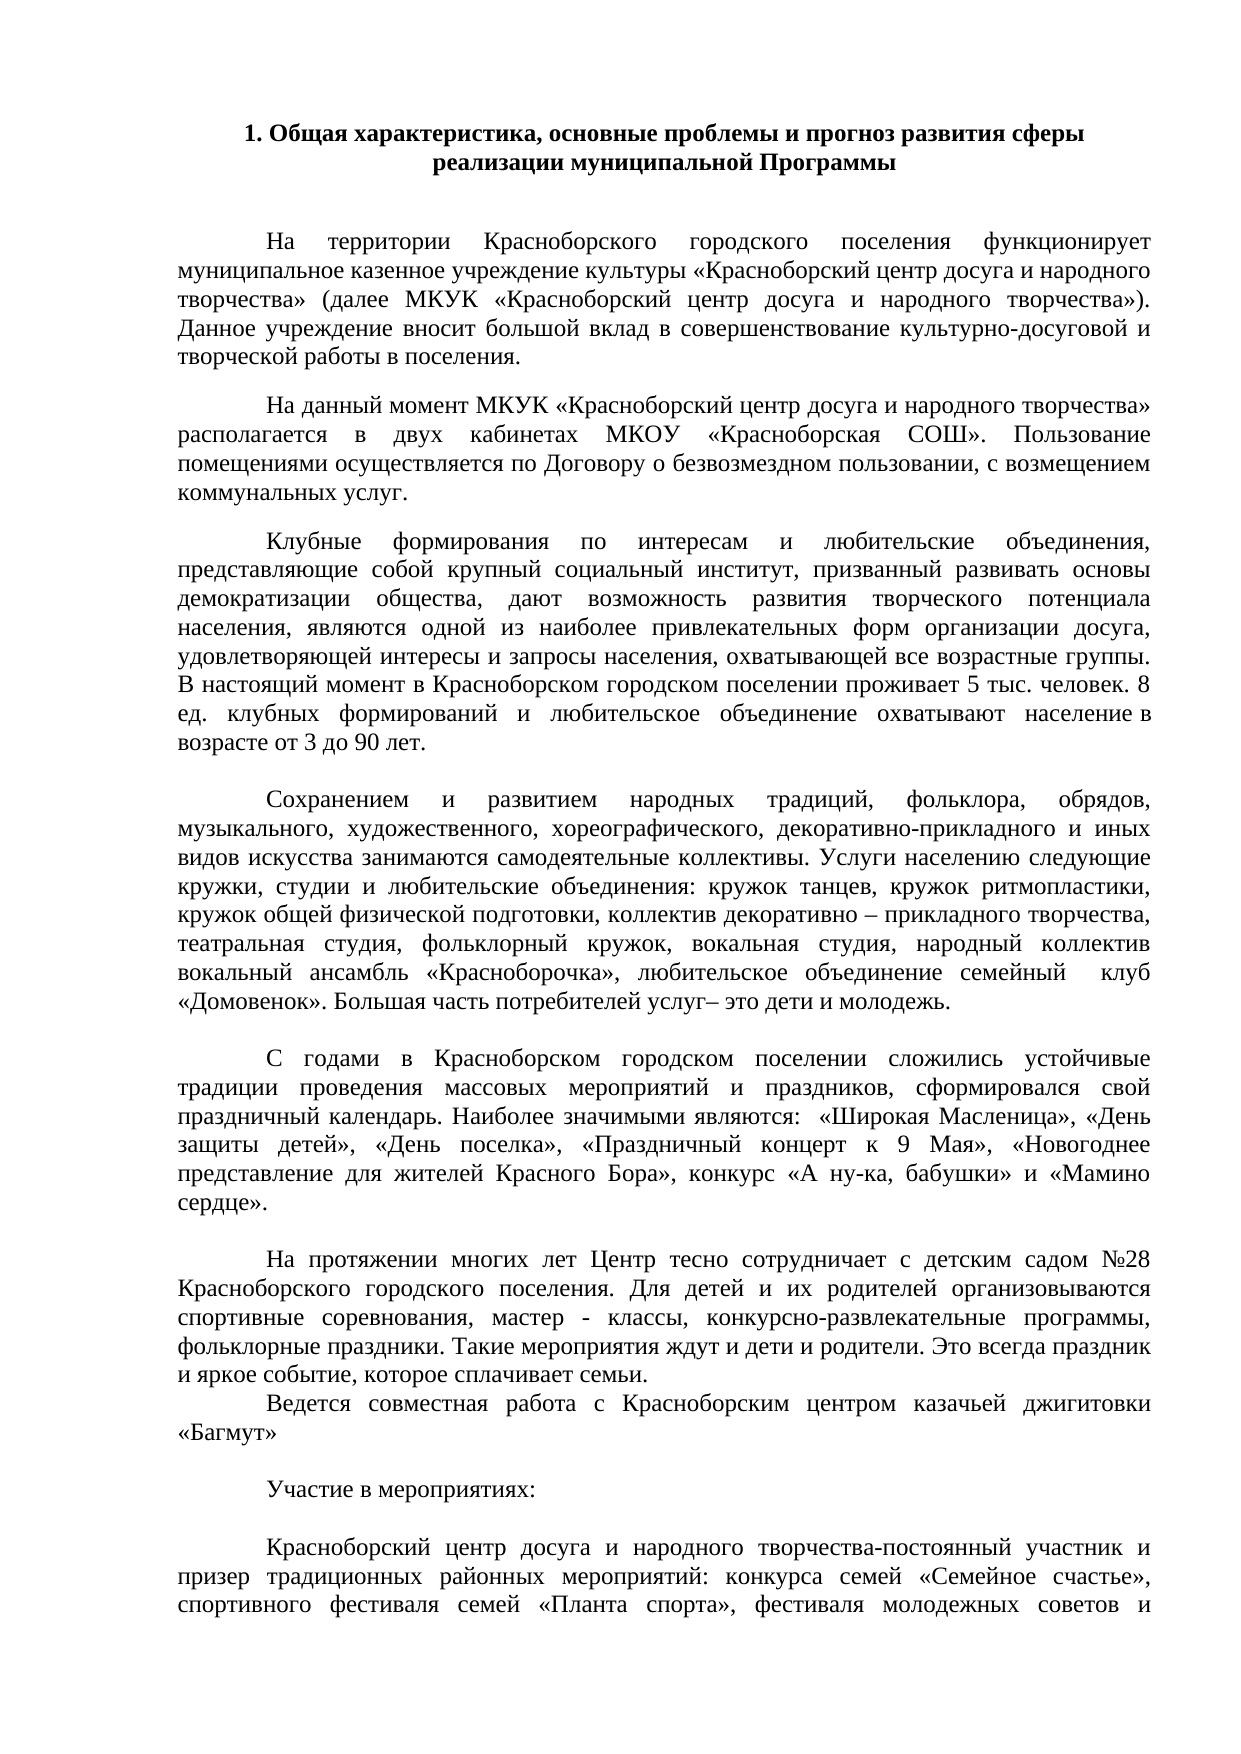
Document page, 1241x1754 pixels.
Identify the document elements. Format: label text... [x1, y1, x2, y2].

text На территории Красноборского городского поселения функционирует муниципальное казенное учреждение культуры «Красноборский центр досуга и народного творчества» (далее МКУК «Красноборский центр досуга и народного творчества»). Данное учреждение вносит большой вклад в совершенствование культурно-досуговой и творческой работы в поселения. [177, 226, 1152, 370]
text 1. Общая характеристика, основные проблемы и прогноз развития сферы реализации муниципальной Программы [177, 118, 1152, 176]
text С годами в Красноборском городском поселении сложились устойчивые традиции проведения массовых мероприятий и праздников, сформировался свой праздничный календарь. Наиболее значимыми являются: «Широкая Масленица», «День защиты детей», «День поселка», «Праздничный концерт к 9 Мая», «Новогоднее представление для жителей Красного Бора», конкурс «А ну-ка, бабушки» и «Мамино сердце». [177, 1043, 1152, 1216]
text Участие в мероприятиях: [177, 1474, 1152, 1503]
text Клубные формирования по интересам и любительские объединения, представляющие собой крупный социальный институт, призванный развивать основы демократизации общества, дают возможность развития творческого потенциала населения, являются одной из наиболее привлекательных форм организации досуга, удовлетворяющей интересы и запросы населения, охватывающей все возрастные группы. В настоящий момент в Красноборском городском поселении проживает 5 тыс. человек. 8 ед. клубных формирований и любительское объединение охватывают население в возрасте от 3 до 90 лет. [177, 526, 1152, 756]
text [177, 1532, 1152, 1618]
text На протяжении многих лет Центр тесно сотрудничает с детским садом №28 Красноборского городского поселения. Для детей и их родителей организовываются спортивные соревнования, мастер - классы, конкурсно-развлекательные программы, фольклорные праздники. Такие мероприятия ждут и дети и родители. Это всегда праздник и яркое событие, которое сплачивает семьи. [177, 1244, 1152, 1388]
text Ведется совместная работа с Красноборским центром казачьей джигитовки «Багмут» [177, 1388, 1152, 1446]
text Сохранением и развитием народных традиций, фольклора, обрядов, музыкального, художественного, хореографического, декоративно-прикладного и иных видов искусства занимаются самодеятельные коллективы. Услуги населению следующие кружки, студии и любительские объединения: кружок танцев, кружок ритмопластики, кружок общей физической подготовки, коллектив декоративно – прикладного творчества, театральная студия, фольклорный кружок, вокальная студия, народный коллектив вокальный ансамбль «Красноборочка», любительское объединение семейный клуб «Домовенок». Большая часть потребителей услуг– это дети и молодежь. [177, 784, 1152, 1014]
text На данный момент МКУК «Красноборский центр досуга и народного творчества» располагается в двух кабинетах МКОУ «Красноборская СОШ». Пользование помещениями осуществляется по Договору о безвозмездном пользовании, с возмещением коммунальных услуг. [177, 391, 1152, 506]
